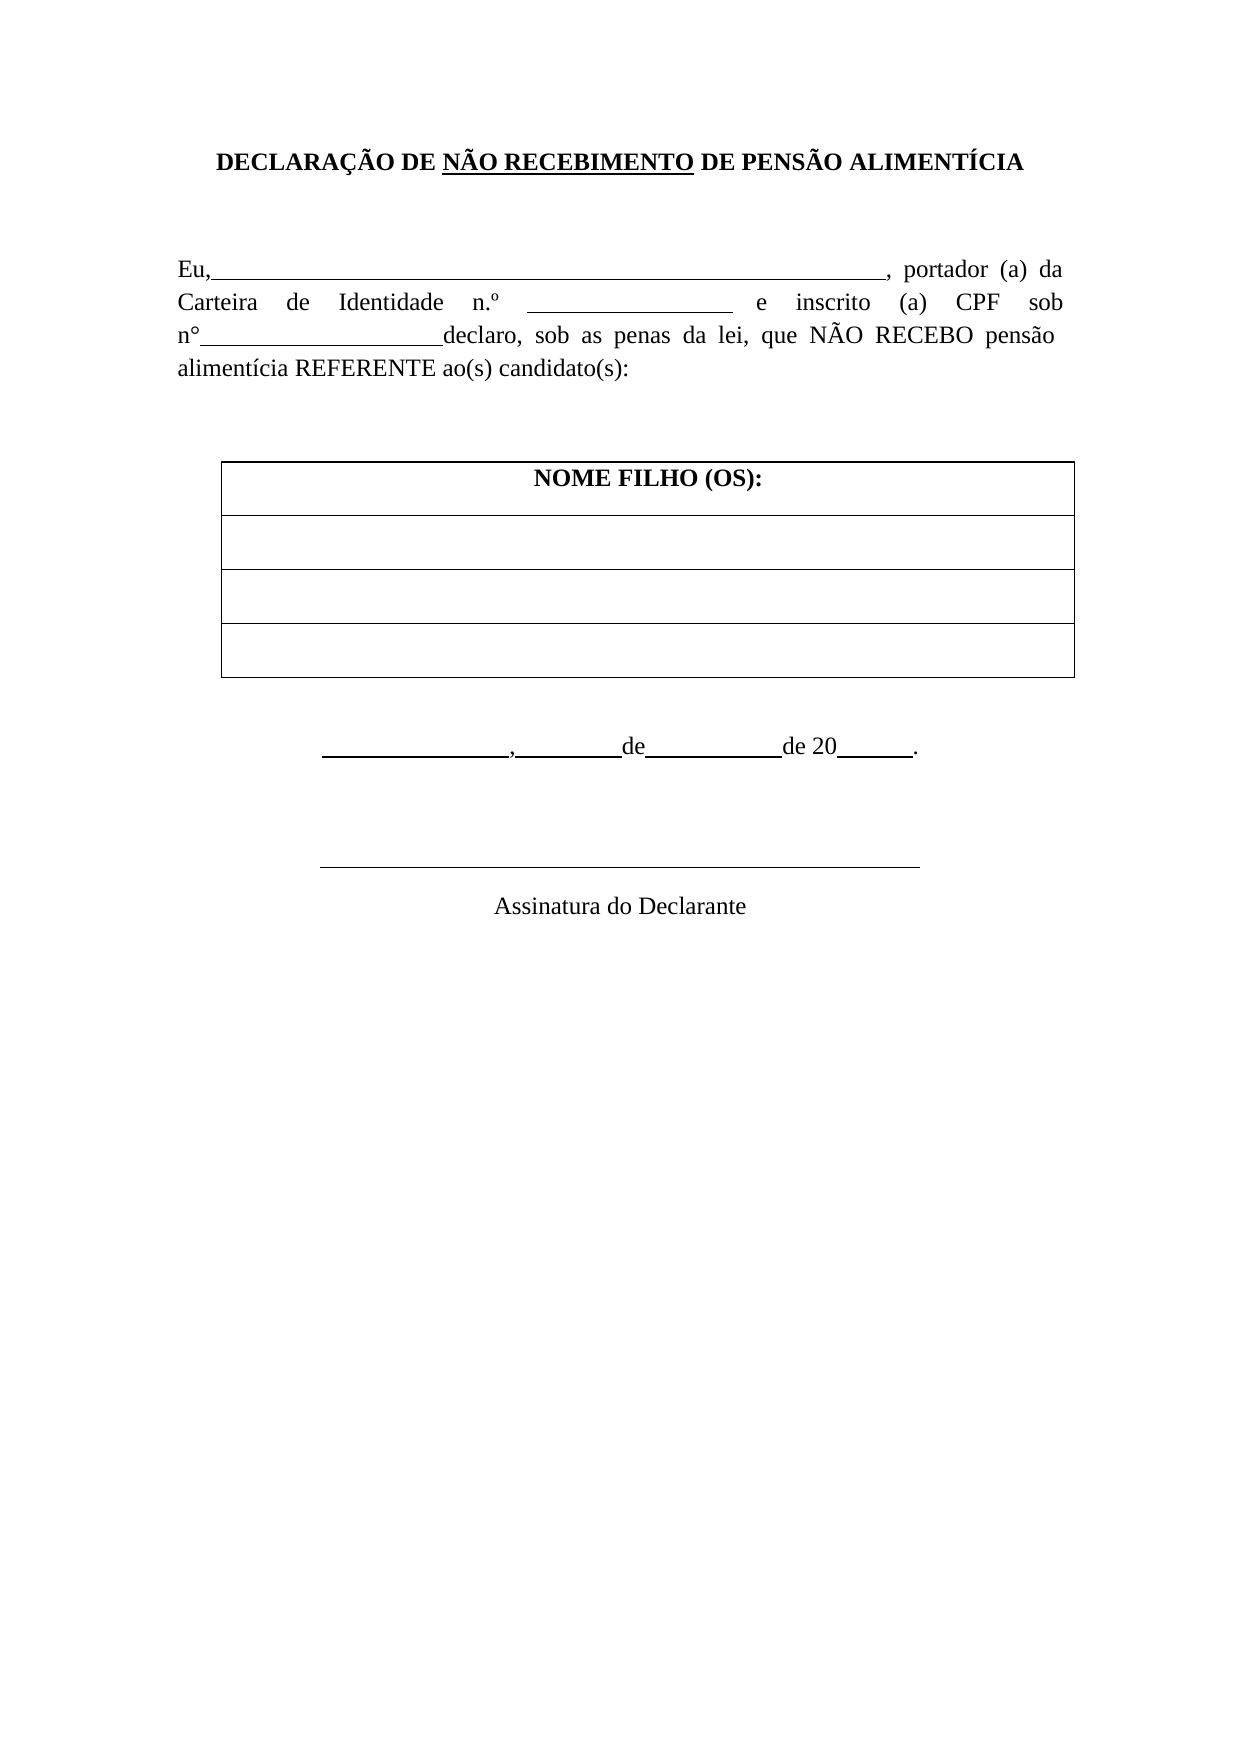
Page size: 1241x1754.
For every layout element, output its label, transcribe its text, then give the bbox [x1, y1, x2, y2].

text Assinatura do Declarante [154, 891, 1086, 919]
table_cell [222, 516, 1074, 569]
text Eu, , portador (a) da [177, 254, 1086, 283]
table_cell [222, 570, 1074, 623]
table_header NOME FILHO (OS): [222, 463, 1074, 515]
text n° declaro, sob as penas da lei, que NÃO RECEBO pensão alimentícia REFERENTE ao(s) candidato(s): [177, 320, 1063, 382]
text Carteira de Identidade n.º e inscrito (a) CPF sob [177, 287, 1086, 316]
table_cell [222, 624, 1074, 677]
text , de de 20 . [154, 731, 1086, 760]
